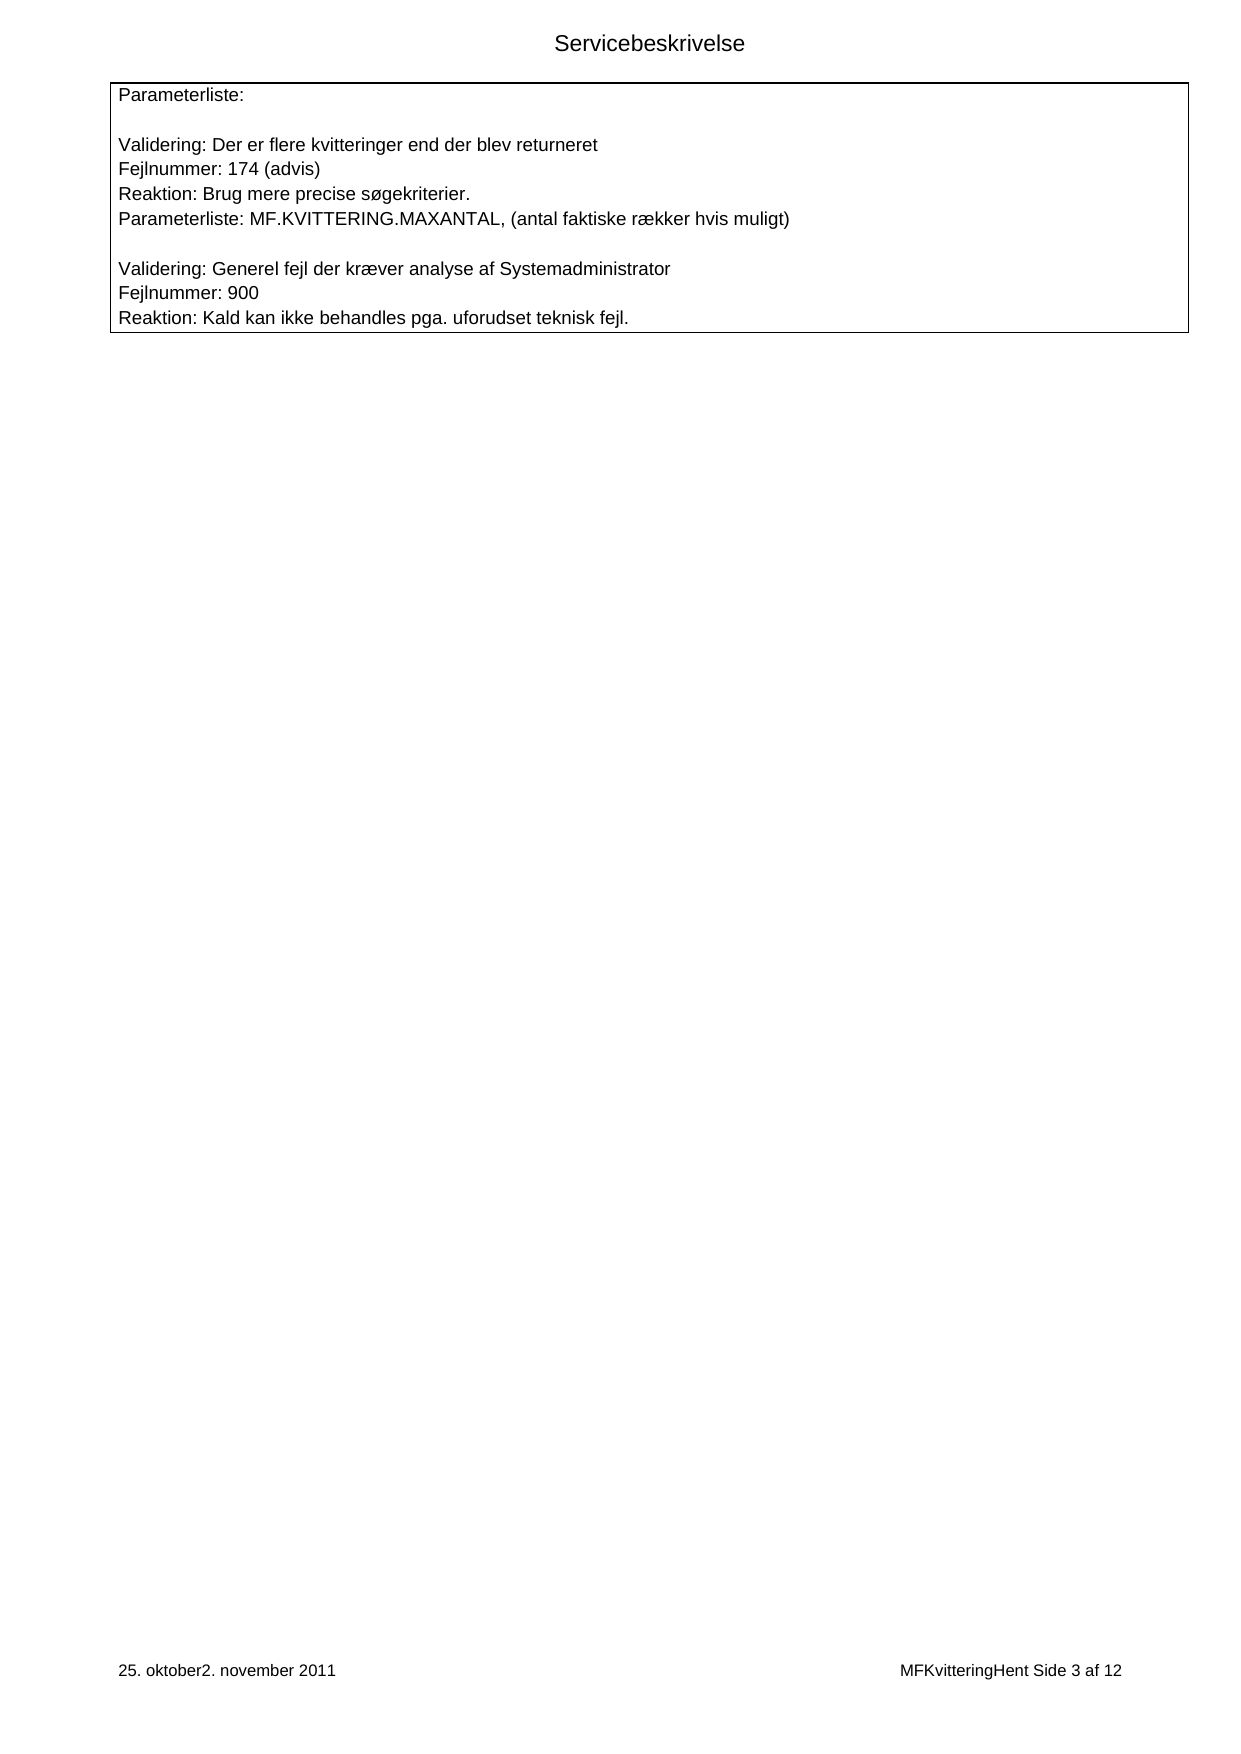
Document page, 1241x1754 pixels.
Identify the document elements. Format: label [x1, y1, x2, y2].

table_cell [111, 84, 1188, 332]
